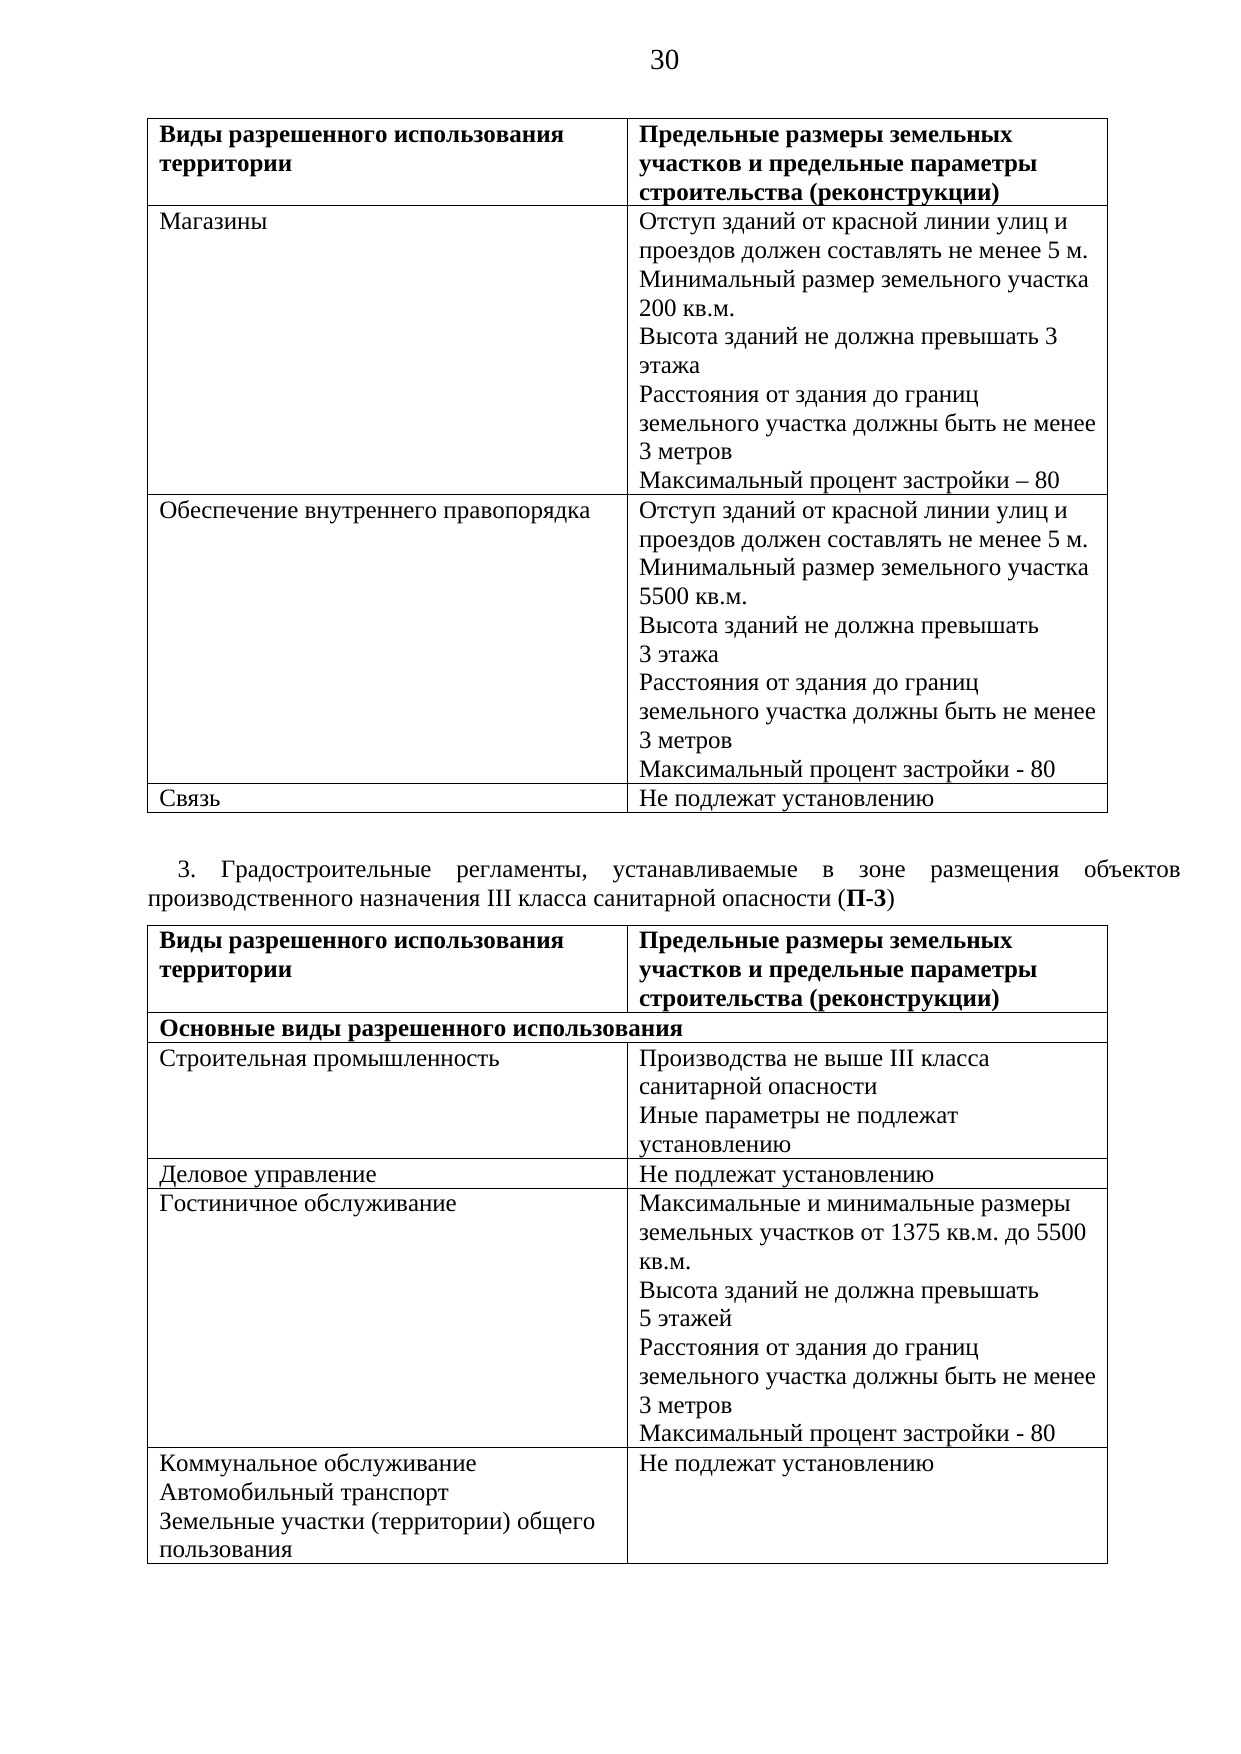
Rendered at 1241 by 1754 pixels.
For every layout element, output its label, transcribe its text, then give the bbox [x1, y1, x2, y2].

table_cell Не подлежат установлению [628, 1448, 1107, 1563]
table_cell Производства не выше III класса санитарной опасности Иные параметры не подлежат установлению [628, 1043, 1107, 1158]
table_header Предельные размеры земельных участков и предельные параметры строительства (реконструкции) [628, 119, 1107, 205]
table_cell Не подлежат установлению [628, 784, 1107, 812]
table_header Виды разрешенного использования территории [148, 119, 627, 205]
table_cell Гостиничное обслуживание [148, 1189, 627, 1447]
table_cell Строительная промышленность [148, 1043, 627, 1158]
text 3. Градостроительные регламенты, устанавливаемые в зоне размещения объектов производственного назначения III класса санитарной опасности (П-3) [148, 854, 1181, 912]
table_cell Обеспечение внутреннего правопорядка [148, 495, 627, 782]
table_cell Магазины [148, 206, 627, 494]
table_cell Не подлежат установлению [628, 1159, 1107, 1187]
table_cell Связь [148, 784, 627, 812]
table_cell Деловое управление [148, 1159, 627, 1187]
table_cell Отступ зданий от красной линии улиц и проездов должен составлять не менее 5 м. Минимальный размер земельного участка 5500 кв.м. Высота зданий не должна превышать 3 этажа Расстояния от здания до границ земельного участка должны быть не менее 3 метров Максимальный процент застройки - 80 [628, 495, 1107, 782]
table_cell Основные виды разрешенного использования [148, 1013, 1107, 1042]
table_cell Максимальные и минимальные размеры земельных участков от 1375 кв.м. до 5500 кв.м. Высота зданий не должна превышать 5 этажей Расстояния от здания до границ земельного участка должны быть не менее 3 метров Максимальный процент застройки - 80 [628, 1189, 1107, 1447]
table_cell Коммунальное обслуживание Автомобильный транспорт Земельные участки (территории) общего пользования [148, 1448, 627, 1563]
table_cell Отступ зданий от красной линии улиц и проездов должен составлять не менее 5 м. Минимальный размер земельного участка 200 кв.м. Высота зданий не должна превышать 3 этажа Расстояния от здания до границ земельного участка должны быть не менее 3 метров Максимальный процент застройки – 80 [628, 206, 1107, 494]
table_header Предельные размеры земельных участков и предельные параметры строительства (реконструкции) [628, 926, 1107, 1012]
table_header Виды разрешенного использования территории [148, 926, 627, 1012]
